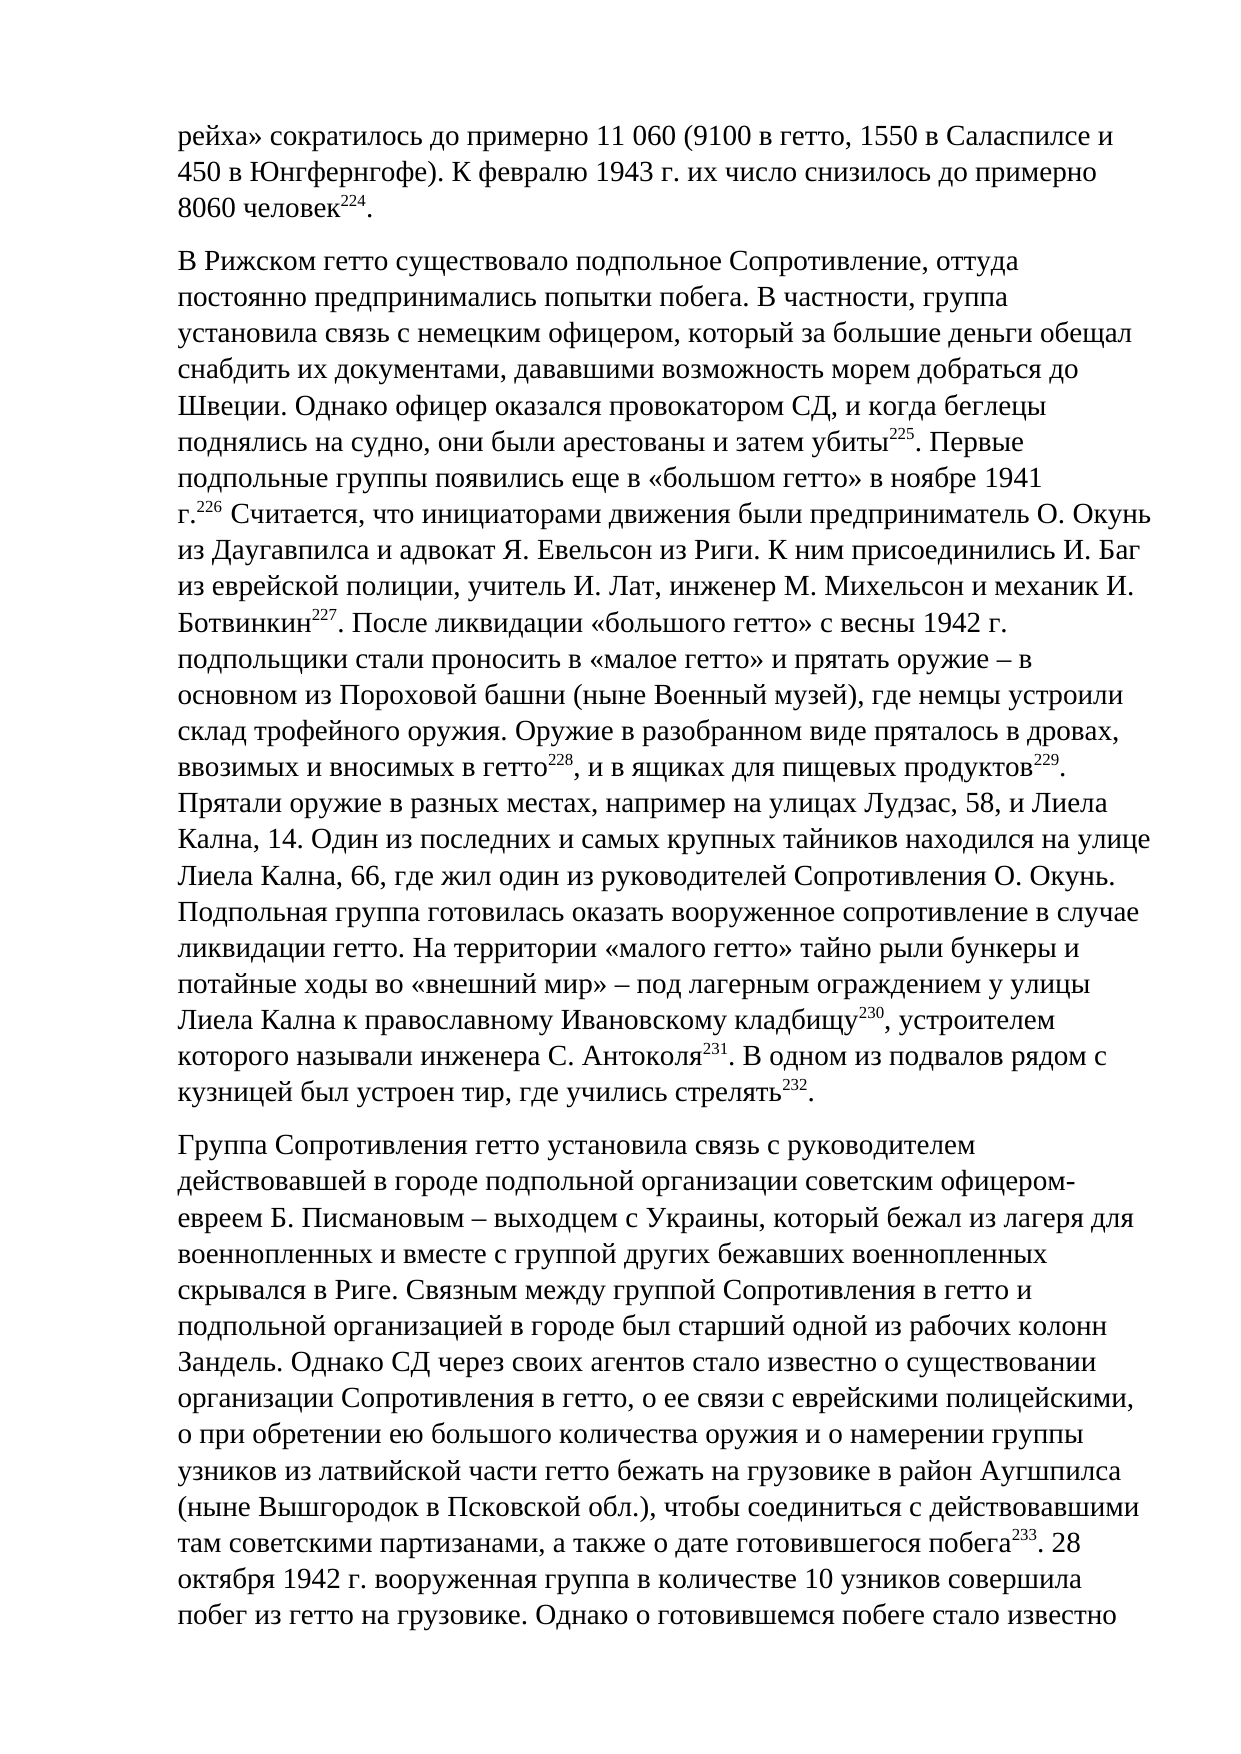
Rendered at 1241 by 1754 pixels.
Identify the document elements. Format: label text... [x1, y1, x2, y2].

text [177, 1127, 1152, 1631]
text В Рижском гетто существовало подпольное Сопротивление, оттуда постоянно предпринимались попытки побега. В частности, группа установила связь с немецким офицером, который за большие деньги обещал снабдить их документами, дававшими возможность морем добраться до Швеции. Однако офицер оказался провокатором СД, и когда беглецы поднялись на судно, они были арестованы и затем убиты225. Первые подпольные группы появились еще в «большом гетто» в ноябре 1941 г.226 Считается, что инициаторами движения были предприниматель О. Окунь из Даугавпилса и адвокат Я. Евельсон из Риги. К ним присоединились И. Баг из еврейской полиции, учитель И. Лат, инженер М. Михельсон и механик И. Ботвинкин227. После ликвидации «большого гетто» с весны 1942 г. подпольщики стали проносить в «малое гетто» и прятать оружие – в основном из Пороховой башни (ныне Военный музей), где немцы устроили склад трофейного оружия. Оружие в разобранном виде пряталось в дровах, ввозимых и вносимых в гетто228, и в ящиках для пищевых продуктов229. Прятали оружие в разных местах, например на улицах Лудзас, 58, и Лиела Кална, 14. Один из последних и самых крупных тайников находился на улице Лиела Кална, 66, где жил один из руководителей Сопротивления О. Окунь. Подпольная группа готовилась оказать вооруженное сопротивление в случае ликвидации гетто. На территории «малого гетто» тайно рыли бункеры и потайные ходы во «внешний мир» – под лагерным ограждением у улицы Лиела Кална к православному Ивановскому кладбищу230, устроителем которого называли инженера С. Антоколя231. В одном из подвалов рядом с кузницей был устроен тир, где учились стрелять232. [177, 243, 1152, 1108]
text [177, 118, 1152, 224]
